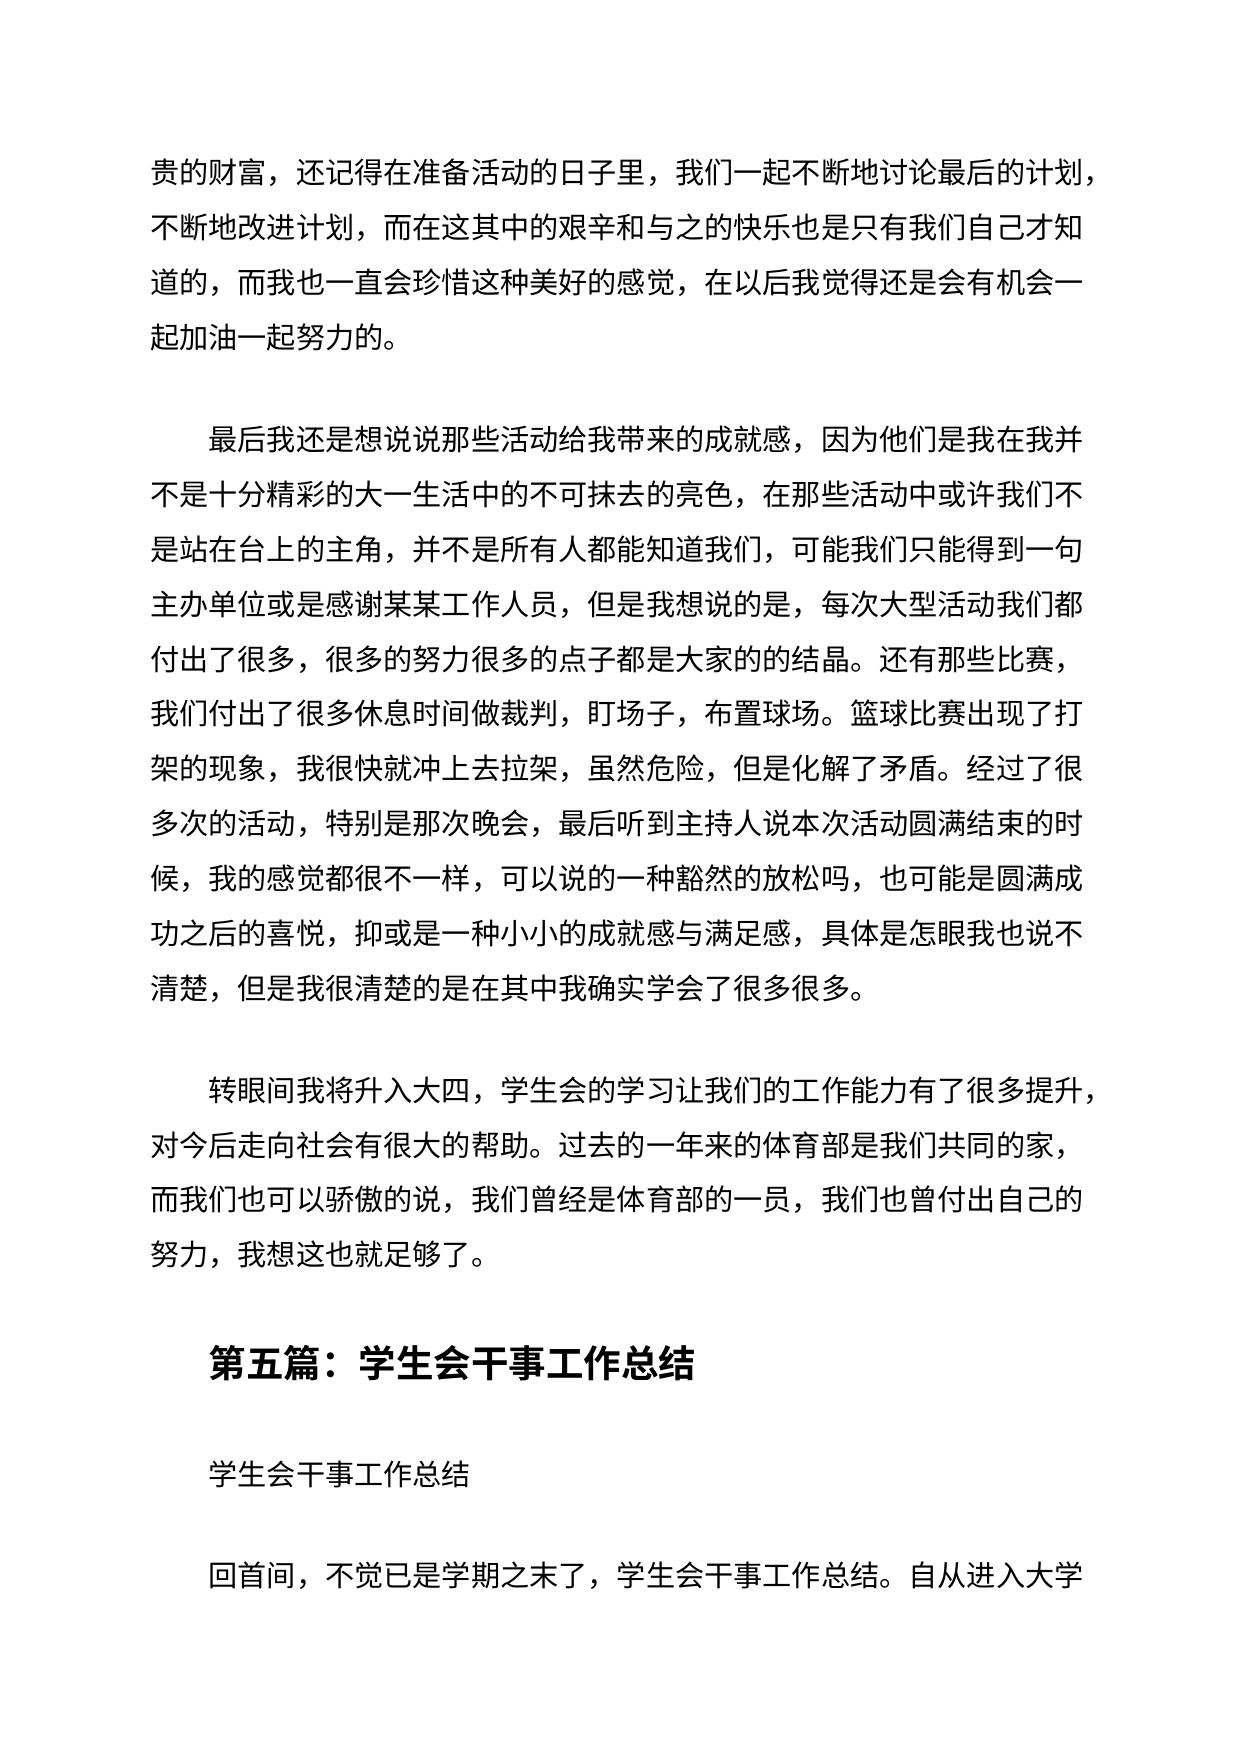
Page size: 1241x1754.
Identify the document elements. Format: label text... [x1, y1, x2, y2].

text 第五篇：学生会干事工作总结 [150, 1334, 1090, 1388]
text 转眼间我将升入大四，学生会的学习让我们的工作能力有了很多提升，对今后走向社会有很大的帮助。过去的一年来的体育部是我们共同的家，而我们也可以骄傲的说，我们曾经是体育部的一员，我们也曾付出自己的努力，我想这也就足够了。 [150, 1067, 1090, 1274]
text 最后我还是想说说那些活动给我带来的成就感，因为他们是我在我并不是十分精彩的大一生活中的不可抹去的亮色，在那些活动中或许我们不是站在台上的主角，并不是所有人都能知道我们，可能我们只能得到一句主办单位或是感谢某某工作人员，但是我想说的是，每次大型活动我们都付出了很多，很多的努力很多的点子都是大家的的结晶。还有那些比赛，我们付出了很多休息时间做裁判，盯场子，布置球场。篮球比赛出现了打架的现象，我很快就冲上去拉架，虽然危险，但是化解了矛盾。经过了很多次的活动，特别是那次晚会，最后听到主持人说本次活动圆满结束的时候，我的感觉都很不一样，可以说的一种豁然的放松吗，也可能是圆满成功之后的喜悦，抑或是一种小小的成就感与满足感，具体是怎眼我也说不清楚，但是我很清楚的是在其中我确实学会了很多很多。 [150, 416, 1090, 1008]
text 学生会干事工作总结 [150, 1451, 1090, 1493]
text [150, 150, 1090, 357]
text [150, 1553, 1090, 1595]
